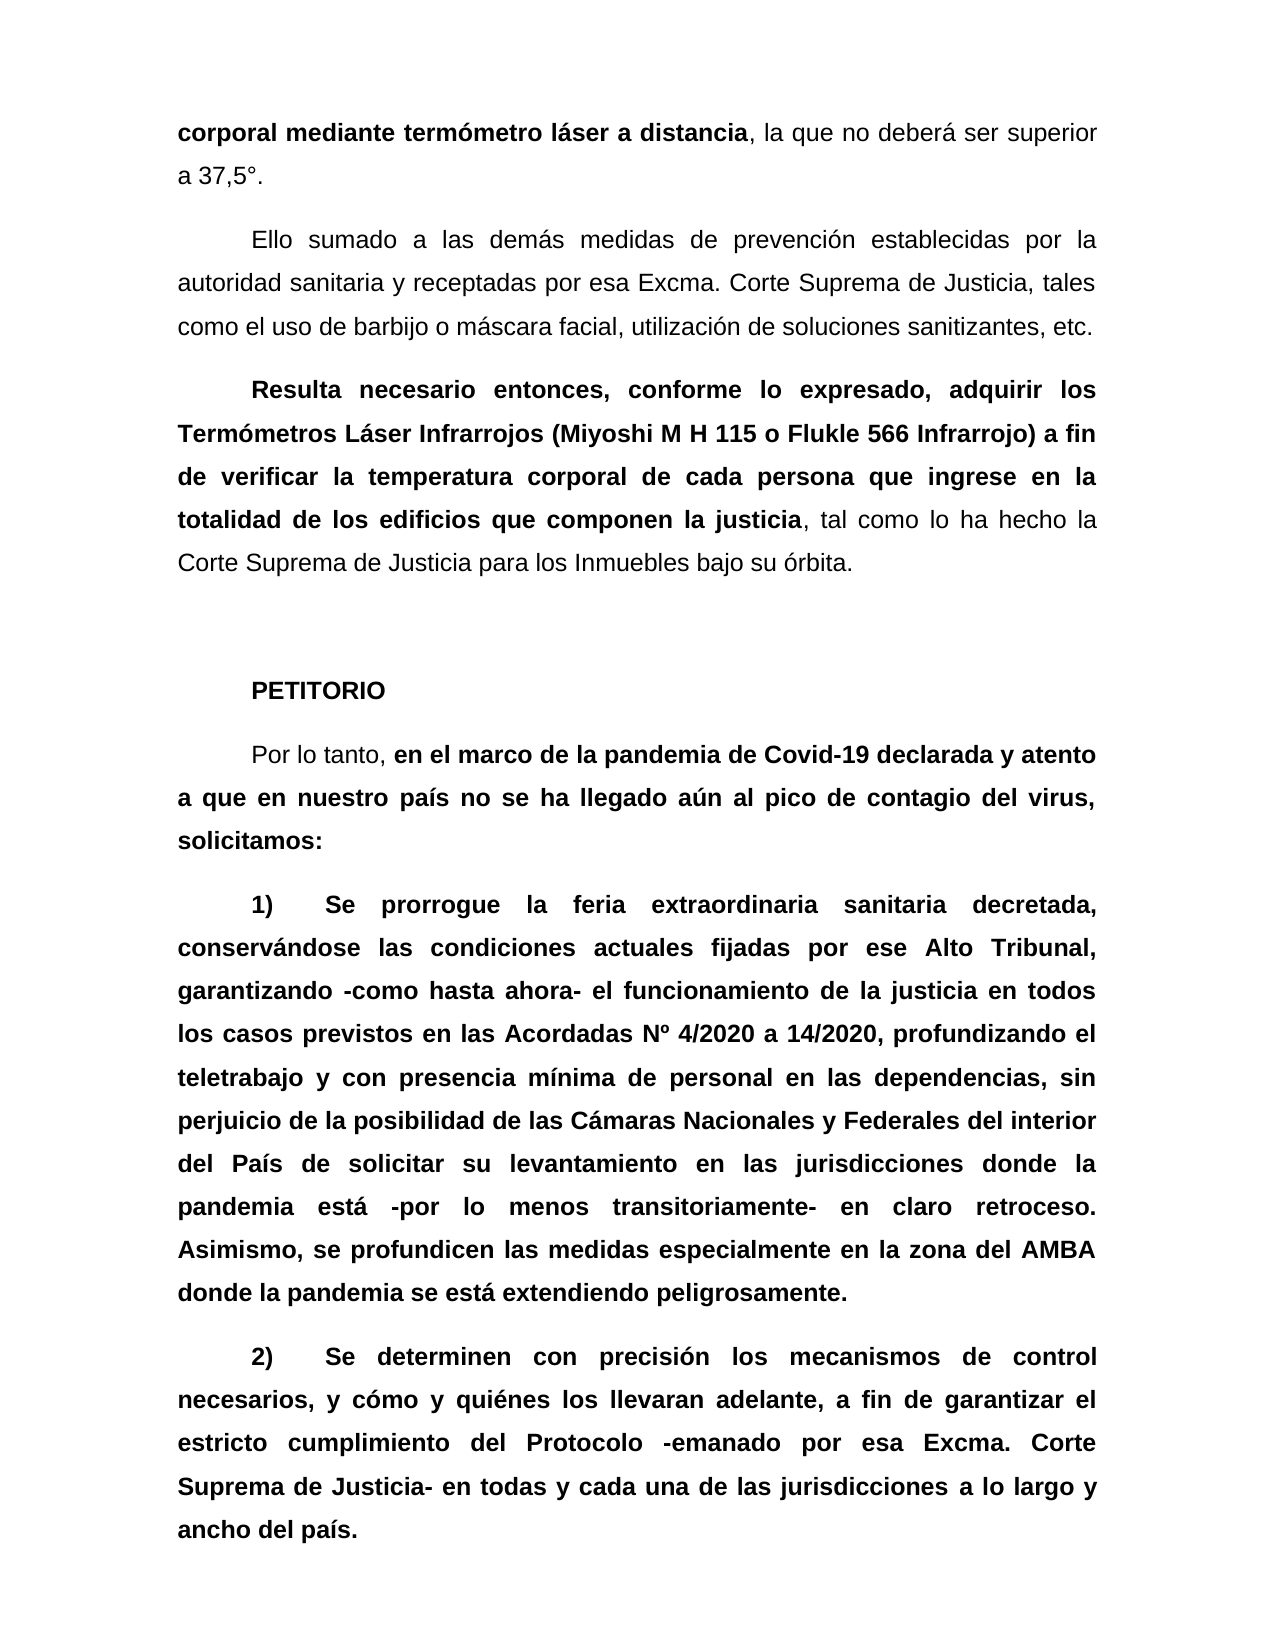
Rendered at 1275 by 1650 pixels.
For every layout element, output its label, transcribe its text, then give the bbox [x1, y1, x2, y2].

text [177, 118, 1098, 190]
text 1) Se prorrogue la feria extraordinaria sanitaria decretada, conservándose las condiciones actuales fijadas por ese Alto Tribunal, garantizando -como hasta ahora- el funcionamiento de la justicia en todos los casos previstos en las Acordadas Nº 4/2020 a 14/2020, profundizando el teletrabajo y con presencia mínima de personal en las dependencias, sin perjuicio de la posibilidad de las Cámaras Nacionales y Federales del interior del País de solicitar su levantamiento en las jurisdicciones donde la pandemia está -por lo menos transitoriamente- en claro retroceso. Asimismo, se profundicen las medidas especialmente en la zona del AMBA donde la pandemia se está extendiendo peligrosamente. [177, 890, 1098, 1307]
text 2) Se determinen con precisión los mecanismos de control necesarios, y cómo y quiénes los llevaran adelante, a fin de garantizar el estricto cumplimiento del Protocolo -emanado por esa Excma. Corte Suprema de Justicia- en todas y cada una de las jurisdicciones a lo largo y ancho del país. [177, 1342, 1098, 1543]
text Resulta necesario entonces, conforme lo expresado, adquirir los Termómetros Láser Infrarrojos (Miyoshi M H 115 o Flukle 566 Infrarrojo) a fin de verificar la temperatura corporal de cada persona que ingrese en la totalidad de los edificios que componen la justicia, tal como lo ha hecho la Corte Suprema de Justicia para los Inmuebles bajo su órbita. [177, 376, 1098, 577]
text Ello sumado a las demás medidas de prevención establecidas por la autoridad sanitaria y receptadas por esa Excma. Corte Suprema de Justicia, tales como el uso de barbijo o máscara facial, utilización de soluciones sanitizantes, etc. [177, 225, 1098, 340]
text PETITORIO [177, 676, 1098, 705]
text Por lo tanto, en el marco de la pandemia de Covid-19 declarada y atento a que en nuestro país no se ha llegado aún al pico de contagio del virus, solicitamos: [177, 740, 1098, 855]
